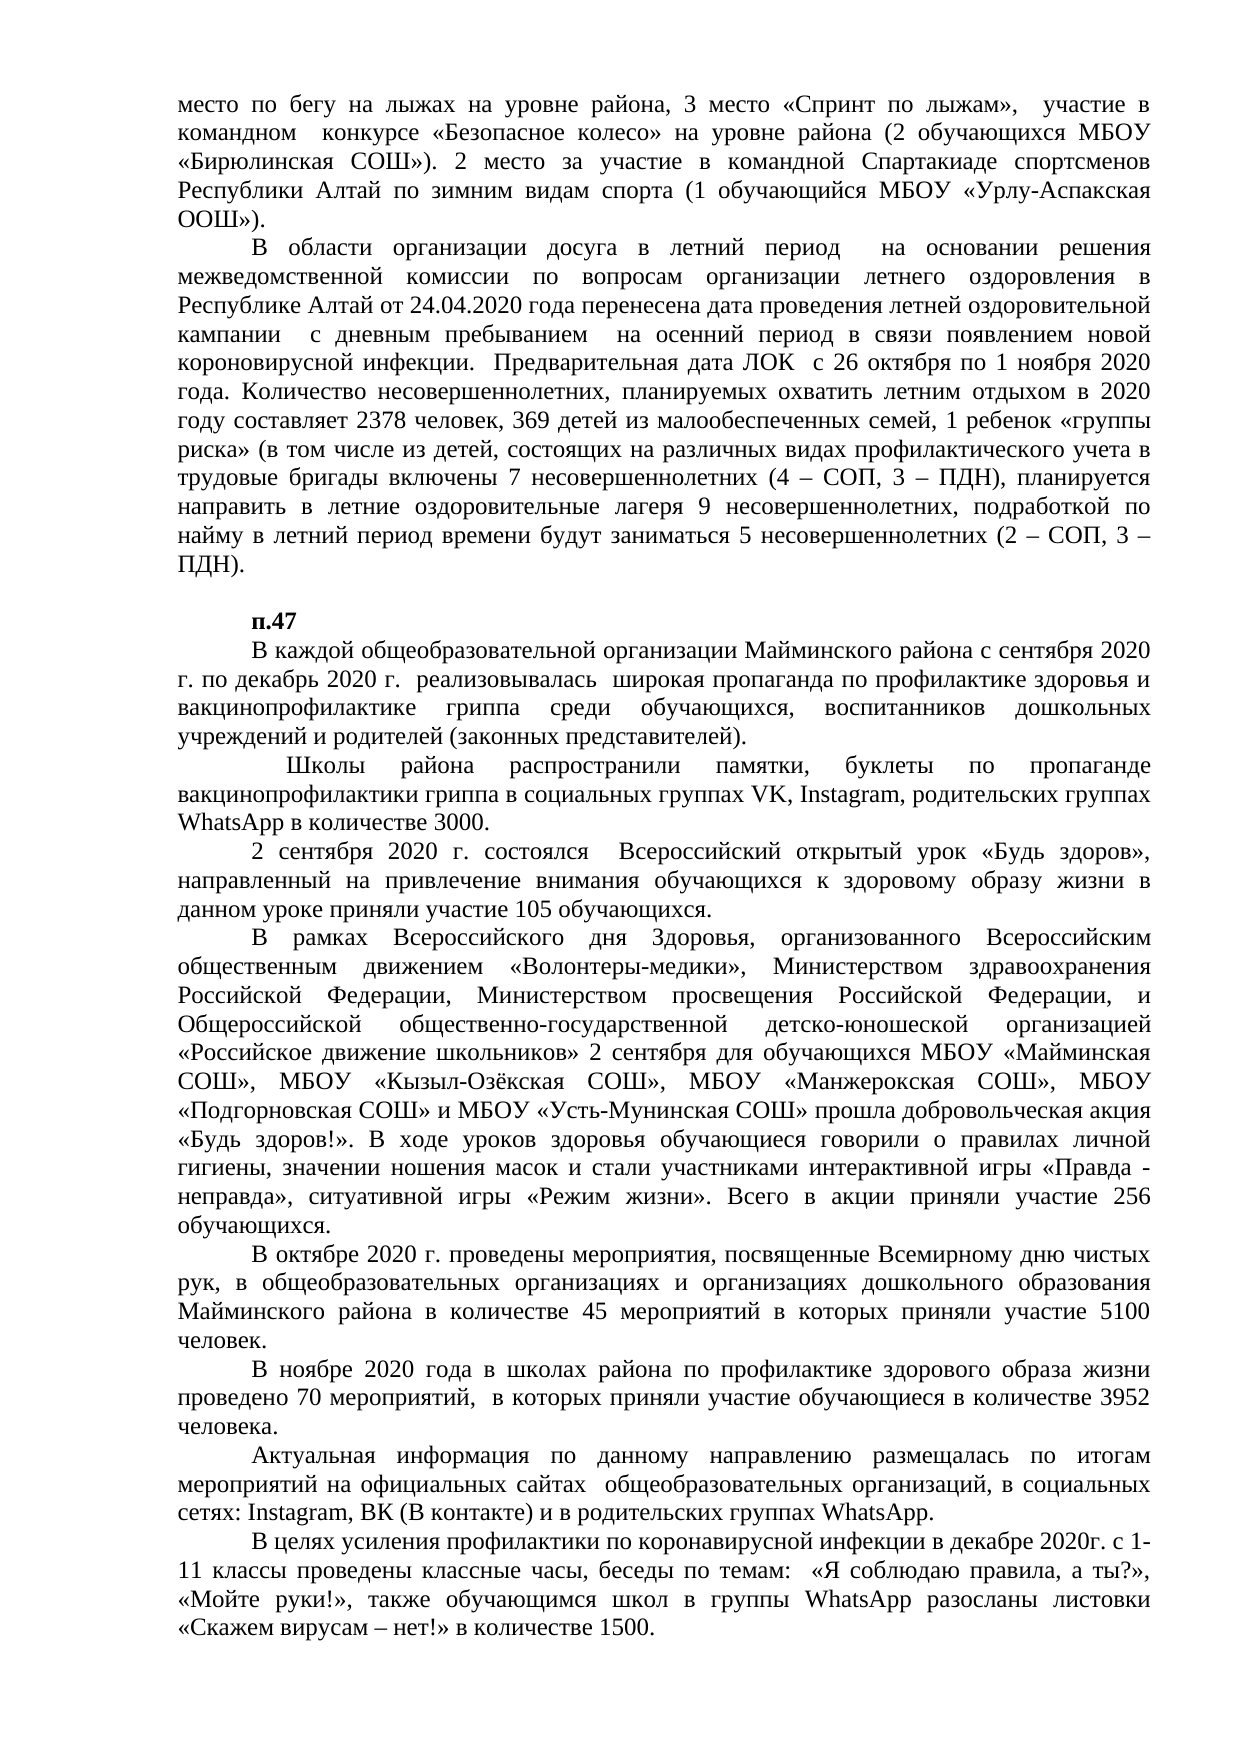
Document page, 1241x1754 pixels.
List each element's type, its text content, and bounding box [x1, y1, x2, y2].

text В каждой общеобразовательной организации Майминского района с сентября 2020 г. по декабрь 2020 г. реализовывалась широкая пропаганда по профилактике здоровья и вакцинопрофилактике гриппа среди обучающихся, воспитанников дошкольных учреждений и родителей (законных представителей). [177, 635, 1152, 750]
text п.47 [177, 606, 1152, 635]
text В октябре 2020 г. проведены мероприятия, посвященные Всемирному дню чистых рук, в общеобразовательных организациях и организациях дошкольного образования Майминского района в количестве 45 мероприятий в которых приняли участие 5100 человек. [177, 1239, 1152, 1354]
text В области организации досуга в летний период на основании решения межведомственной комиссии по вопросам организации летнего оздоровления в Республике Алтай от 24.04.2020 года перенесена дата проведения летней оздоровительной кампании с дневным пребыванием на осенний период в связи появлением новой короновирусной инфекции. Предварительная дата ЛОК с 26 октября по 1 ноября 2020 года. Количество несовершеннолетних, планируемых охватить летним отдыхом в 2020 году составляет 2378 человек, 369 детей из малообеспеченных семей, 1 ребенок «группы риска» (в том числе из детей, состоящих на различных видах профилактического учета в трудовые бригады включены 7 несовершеннолетних (4 – СОП, 3 – ПДН), планируется направить в летние оздоровительные лагеря 9 несовершеннолетних, подработкой по найму в летний период времени будут заниматься 5 несовершеннолетних (2 – СОП, 3 – ПДН). [177, 232, 1152, 577]
text В целях усиления профилактики по коронавирусной инфекции в декабре 2020г. с 1-11 классы проведены классные часы, беседы по темам: «Я соблюдаю правила, а ты?», «Мойте руки!», также обучающимся школ в группы WhatsApp разосланы листовки «Скажем вирусам – нет!» в количестве 1500. [177, 1526, 1152, 1641]
text Школы района распространили памятки, буклеты по пропаганде вакцинопрофилактики гриппа в социальных группах VK, Instagram, родительских группах WhatsApp в количестве 3000. [177, 750, 1152, 836]
text В рамках Всероссийского дня Здоровья, организованного Всероссийским общественным движением «Волонтеры-медики», Министерством здравоохранения Российской Федерации, Министерством просвещения Российской Федерации, и Общероссийской общественно-государственной детско-юношеской организацией «Российское движение школьников» 2 сентября для обучающихся МБОУ «Майминская СОШ», МБОУ «Кызыл-Озёкская СОШ», МБОУ «Манжерокская СОШ», МБОУ «Подгорновская СОШ» и МБОУ «Усть-Мунинская СОШ» прошла добровольческая акция «Будь здоров!». В ходе уроков здоровья обучающиеся говорили о правилах личной гигиены, значении ношения масок и стали участниками интерактивной игры «Правда - неправда», ситуативной игры «Режим жизни». Всего в акции приняли участие 256 обучающихся. [177, 922, 1152, 1239]
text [177, 89, 1152, 232]
text 2 сентября 2020 г. состоялся Всероссийский открытый урок «Будь здоров», направленный на привлечение внимания обучающихся к здоровому образу жизни в данном уроке приняли участие 105 обучающихся. [177, 836, 1152, 922]
text Актуальная информация по данному направлению размещалась по итогам мероприятий на официальных сайтах общеобразовательных организаций, в социальных сетях: Instagram, ВК (В контакте) и в родительских группах WhatsApp. [177, 1440, 1152, 1526]
text В ноябре 2020 года в школах района по профилактике здорового образа жизни проведено 70 мероприятий, в которых приняли участие обучающиеся в количестве 3952 человека. [177, 1354, 1152, 1440]
